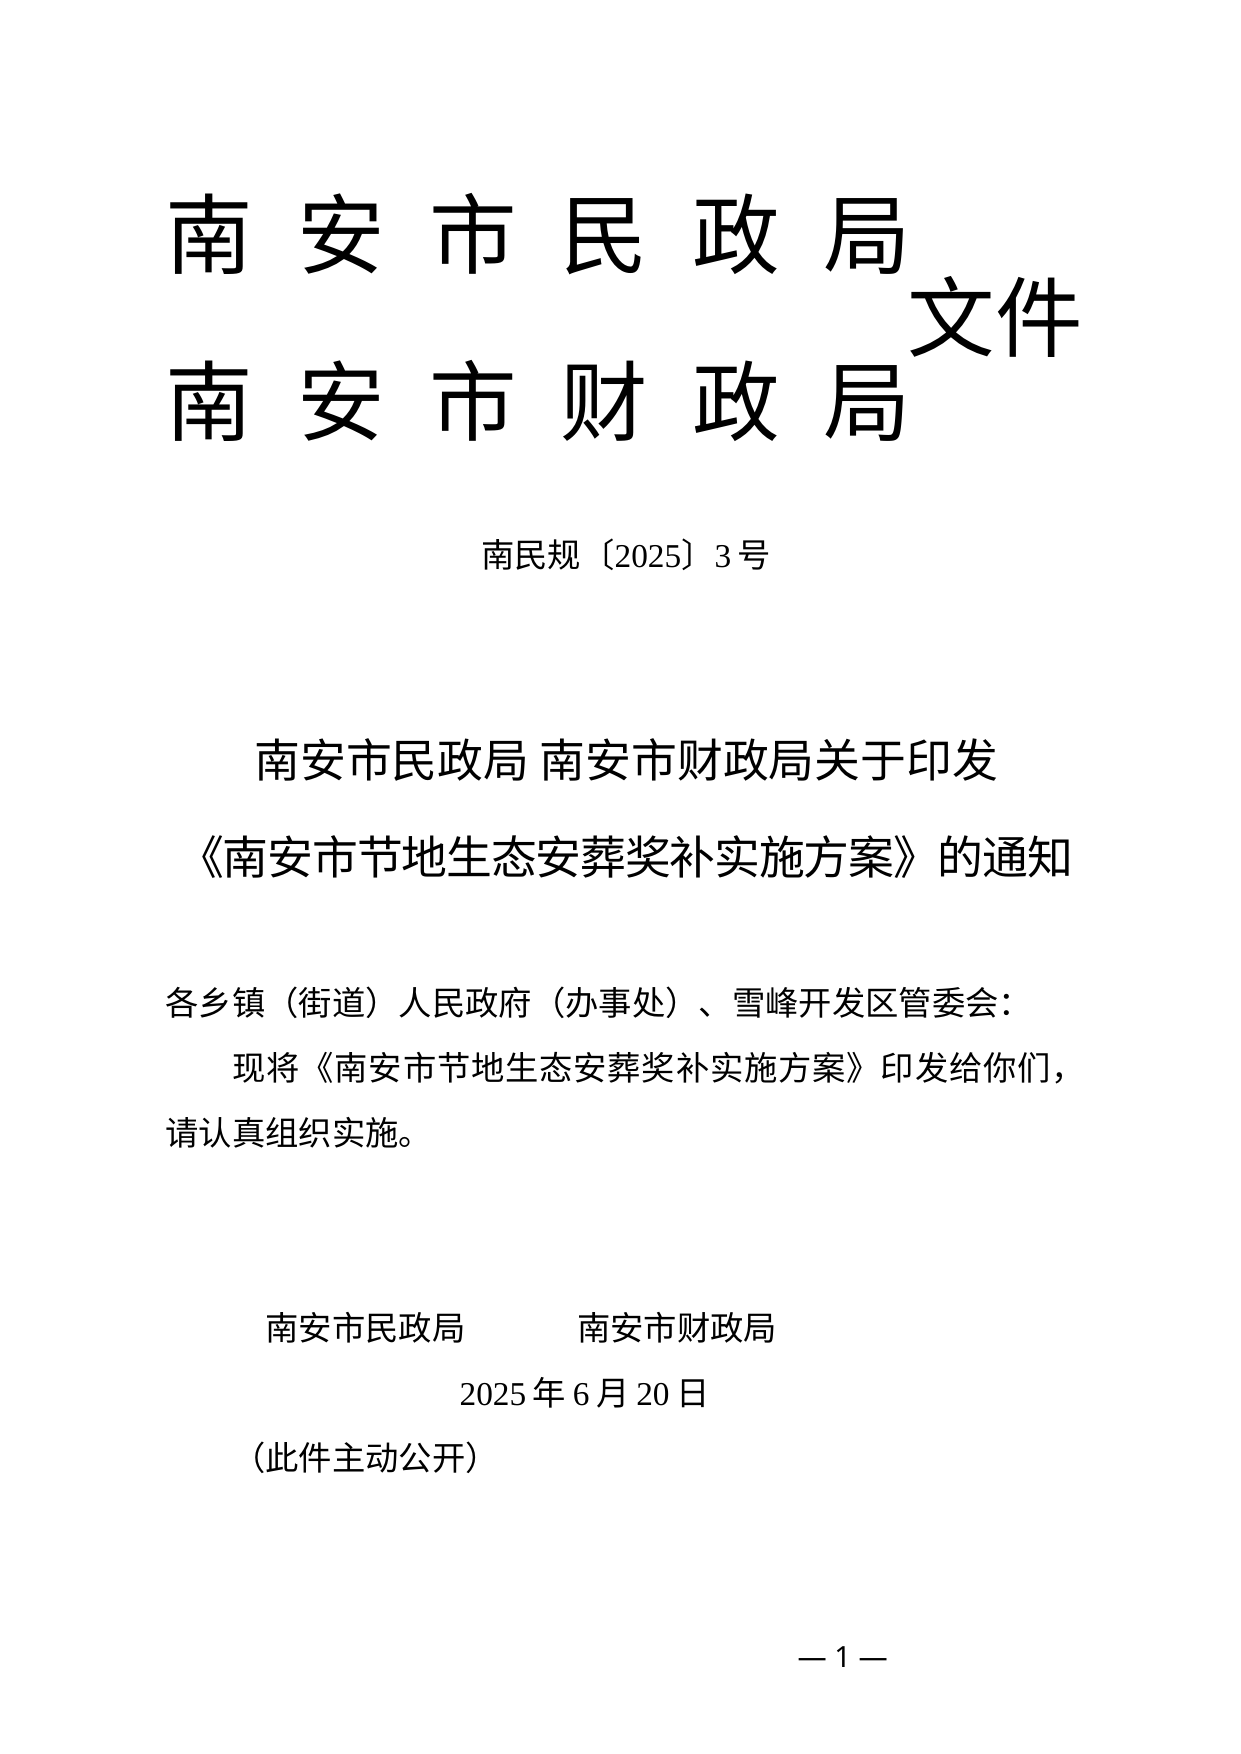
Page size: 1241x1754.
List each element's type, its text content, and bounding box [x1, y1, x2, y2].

text 南安市财政局 [165, 351, 912, 455]
text 南民规〔2025〕3号 [165, 520, 1087, 585]
text 现将《南安市节地生态安葬奖补实施方案》印发给你们，请认真组织实施。 [165, 1033, 1087, 1163]
text 南安市民政局 [165, 184, 912, 288]
text 各乡镇（街道）人民政府（办事处）、雪峰开发区管委会： [165, 968, 1087, 1033]
text （此件主动公开） [165, 1423, 1087, 1488]
subtitle 《南安市节地生态安葬奖补实施方案》的通知 [165, 806, 1087, 903]
text 2025年6月20日 [165, 1358, 1087, 1423]
text 南安市民政局 南安市财政局 [165, 1293, 1087, 1358]
subtitle 南安市民政局 南安市财政局关于印发 [165, 708, 1087, 806]
